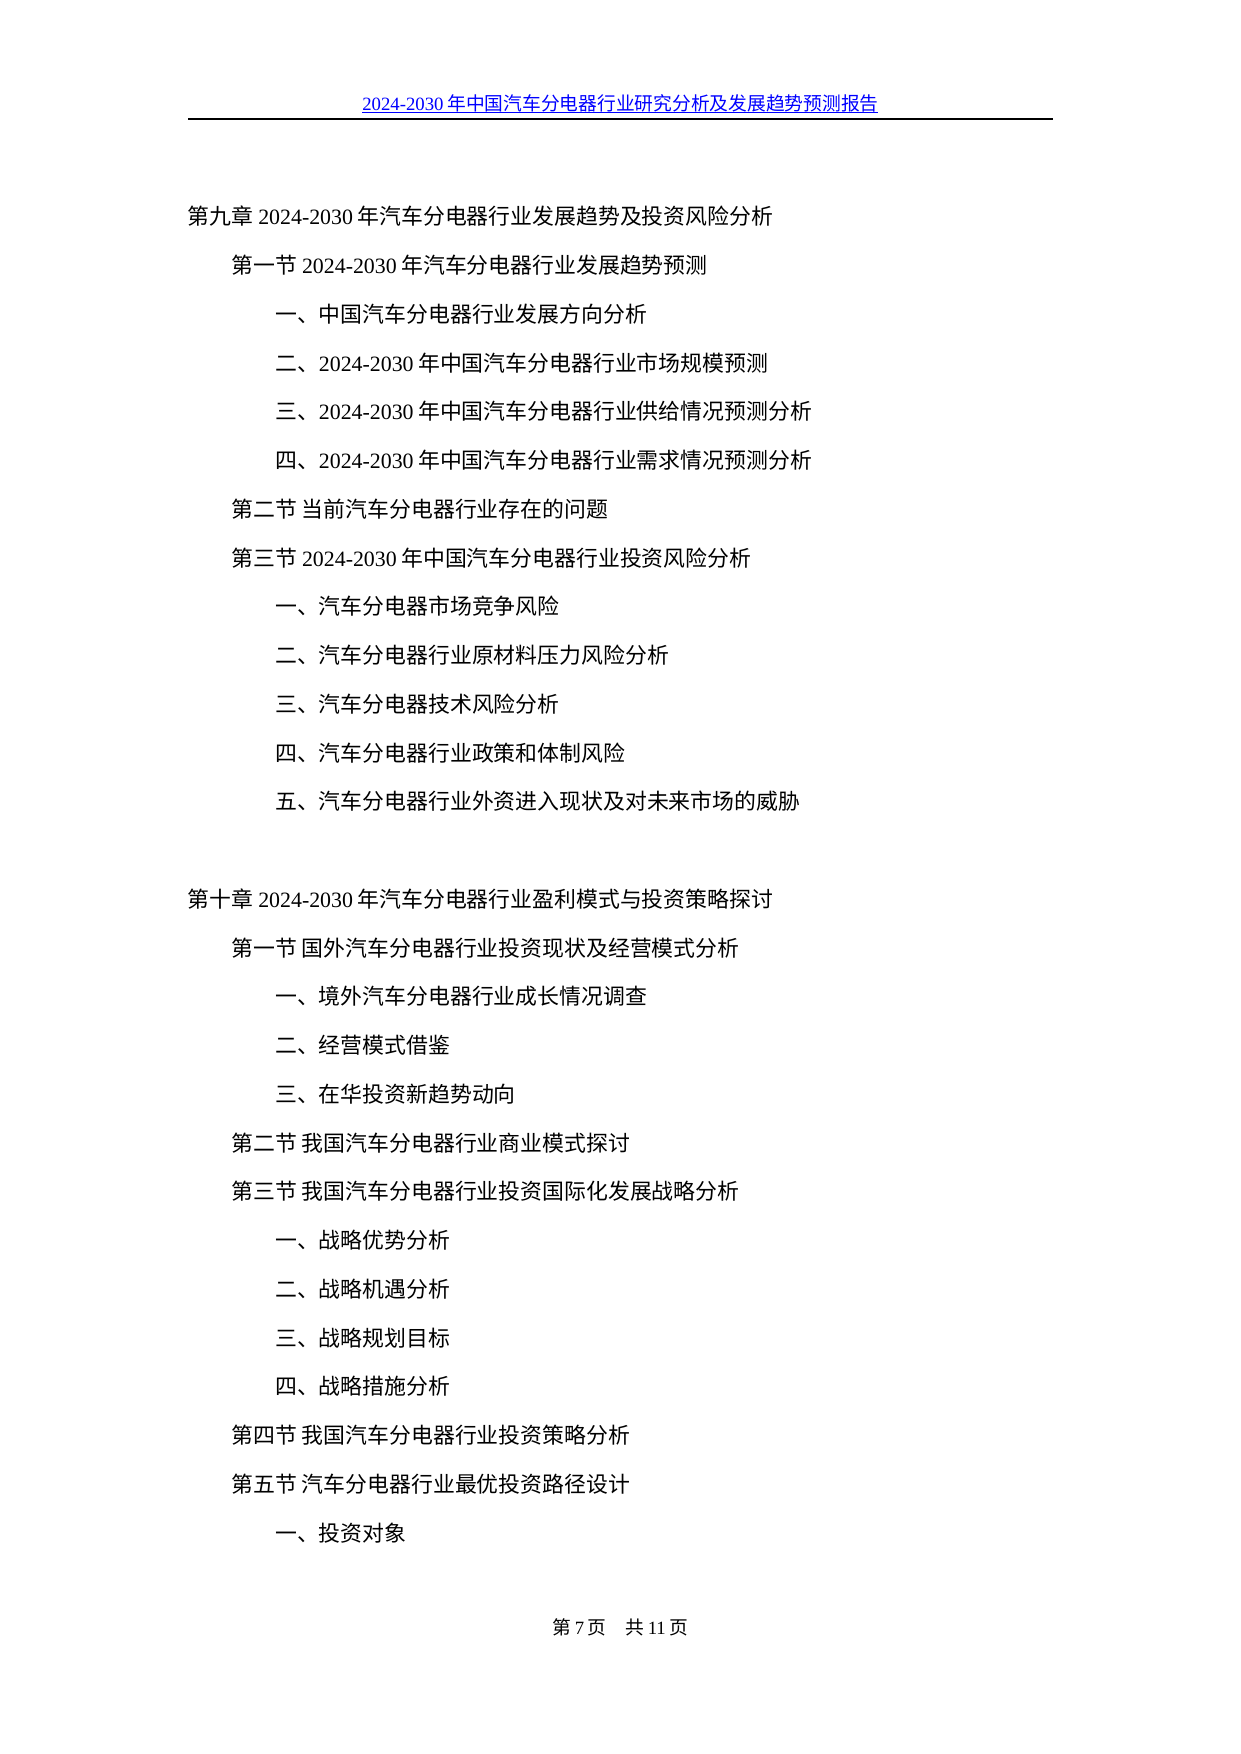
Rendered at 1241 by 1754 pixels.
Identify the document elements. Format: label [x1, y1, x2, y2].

text [187, 150, 1053, 1548]
